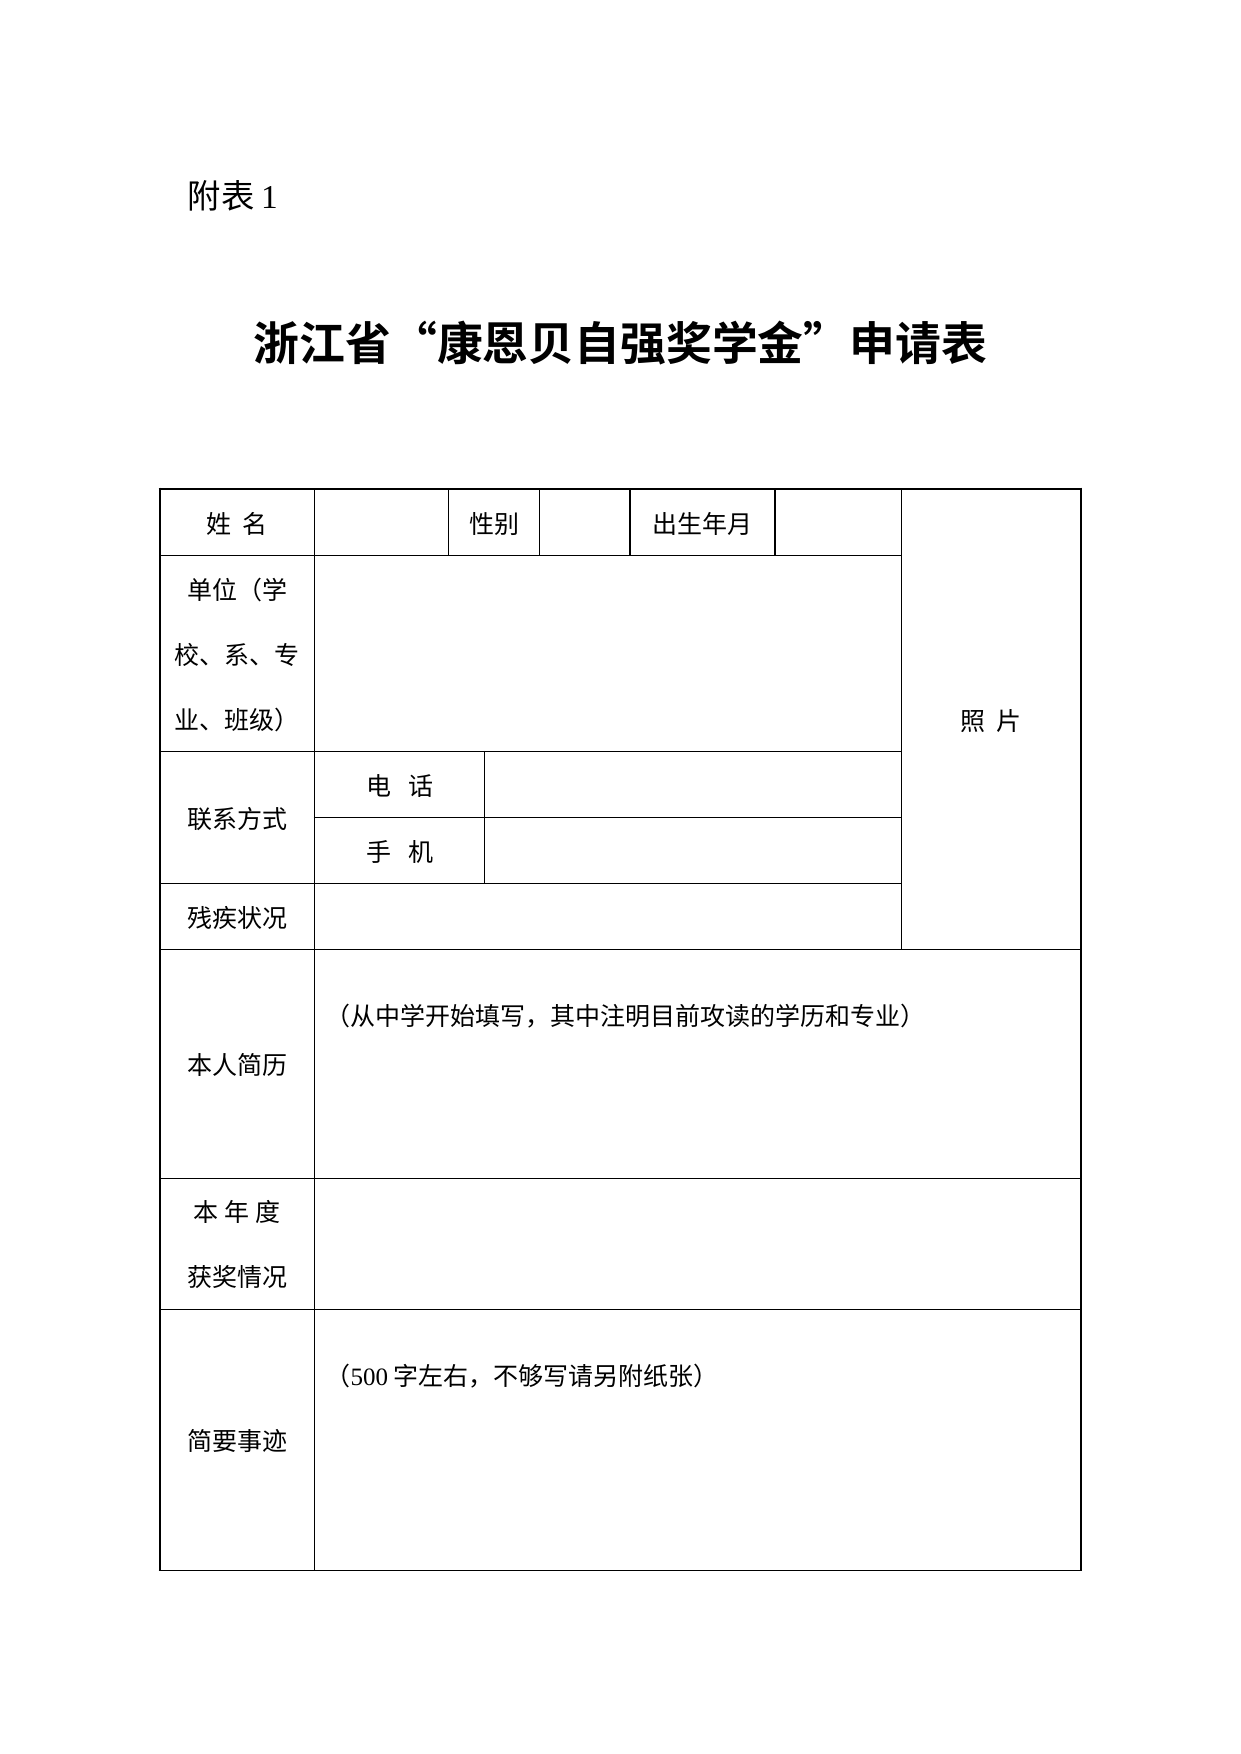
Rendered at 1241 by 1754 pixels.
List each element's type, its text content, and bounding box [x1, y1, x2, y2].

table_cell （从中学开始填写，其中注明目前攻读的学历和专业） [315, 950, 1080, 1177]
text 附表1 [187, 162, 1053, 227]
table_cell 残疾状况 [161, 884, 314, 949]
table_header 姓 名 [161, 490, 314, 555]
table_cell 简要事迹 [161, 1310, 314, 1569]
table_header 出生年月 [631, 490, 774, 555]
table_cell [485, 752, 901, 817]
table_cell （500字左右，不够写请另附纸张） [315, 1310, 1080, 1569]
table_header [776, 490, 901, 555]
text 浙江省“康恩贝自强奖学金”申请表 [187, 292, 1053, 389]
table_cell 单位（学校、系、专业、班级） [161, 556, 314, 751]
table_header 照 片 [902, 490, 1080, 949]
table_cell 联系方式 [161, 752, 314, 883]
table_cell 本 年 度 获奖情况 [161, 1179, 314, 1308]
table_header [540, 490, 629, 555]
table_cell 电 话 [315, 752, 484, 817]
table_cell 本人简历 [161, 950, 314, 1177]
table_cell [315, 884, 901, 949]
table_cell 手 机 [315, 818, 484, 883]
table_cell [315, 1179, 1080, 1308]
table_header 性别 [449, 490, 539, 555]
table_cell [315, 556, 901, 751]
table_cell [485, 818, 901, 883]
table_header [315, 490, 448, 555]
